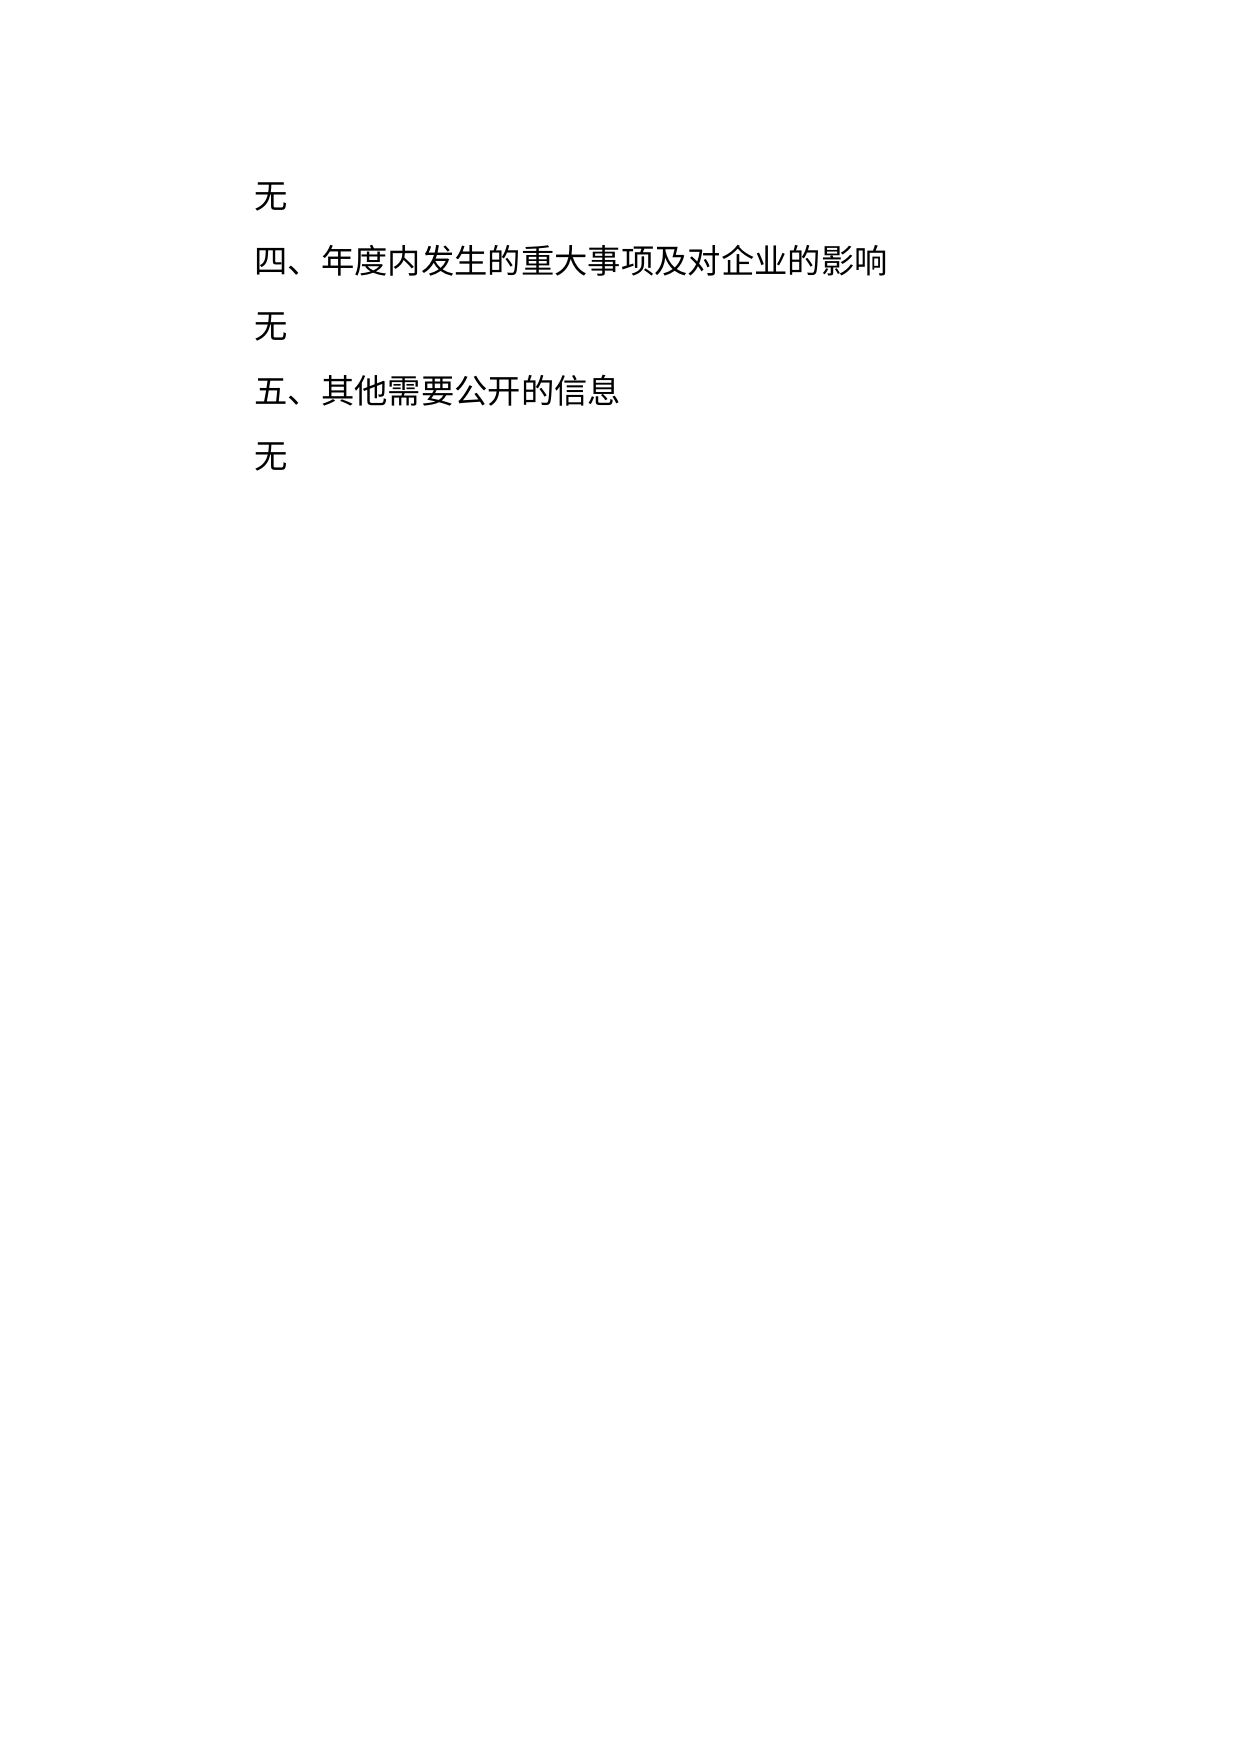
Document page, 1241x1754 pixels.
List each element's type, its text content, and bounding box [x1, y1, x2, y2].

text 四、年度内发生的重大事项及对企业的影响 [187, 227, 1053, 292]
text 五、其他需要公开的信息 [187, 357, 1053, 422]
text 无 [187, 162, 1053, 227]
text 无 [187, 422, 1053, 487]
text 无 [187, 292, 1053, 357]
